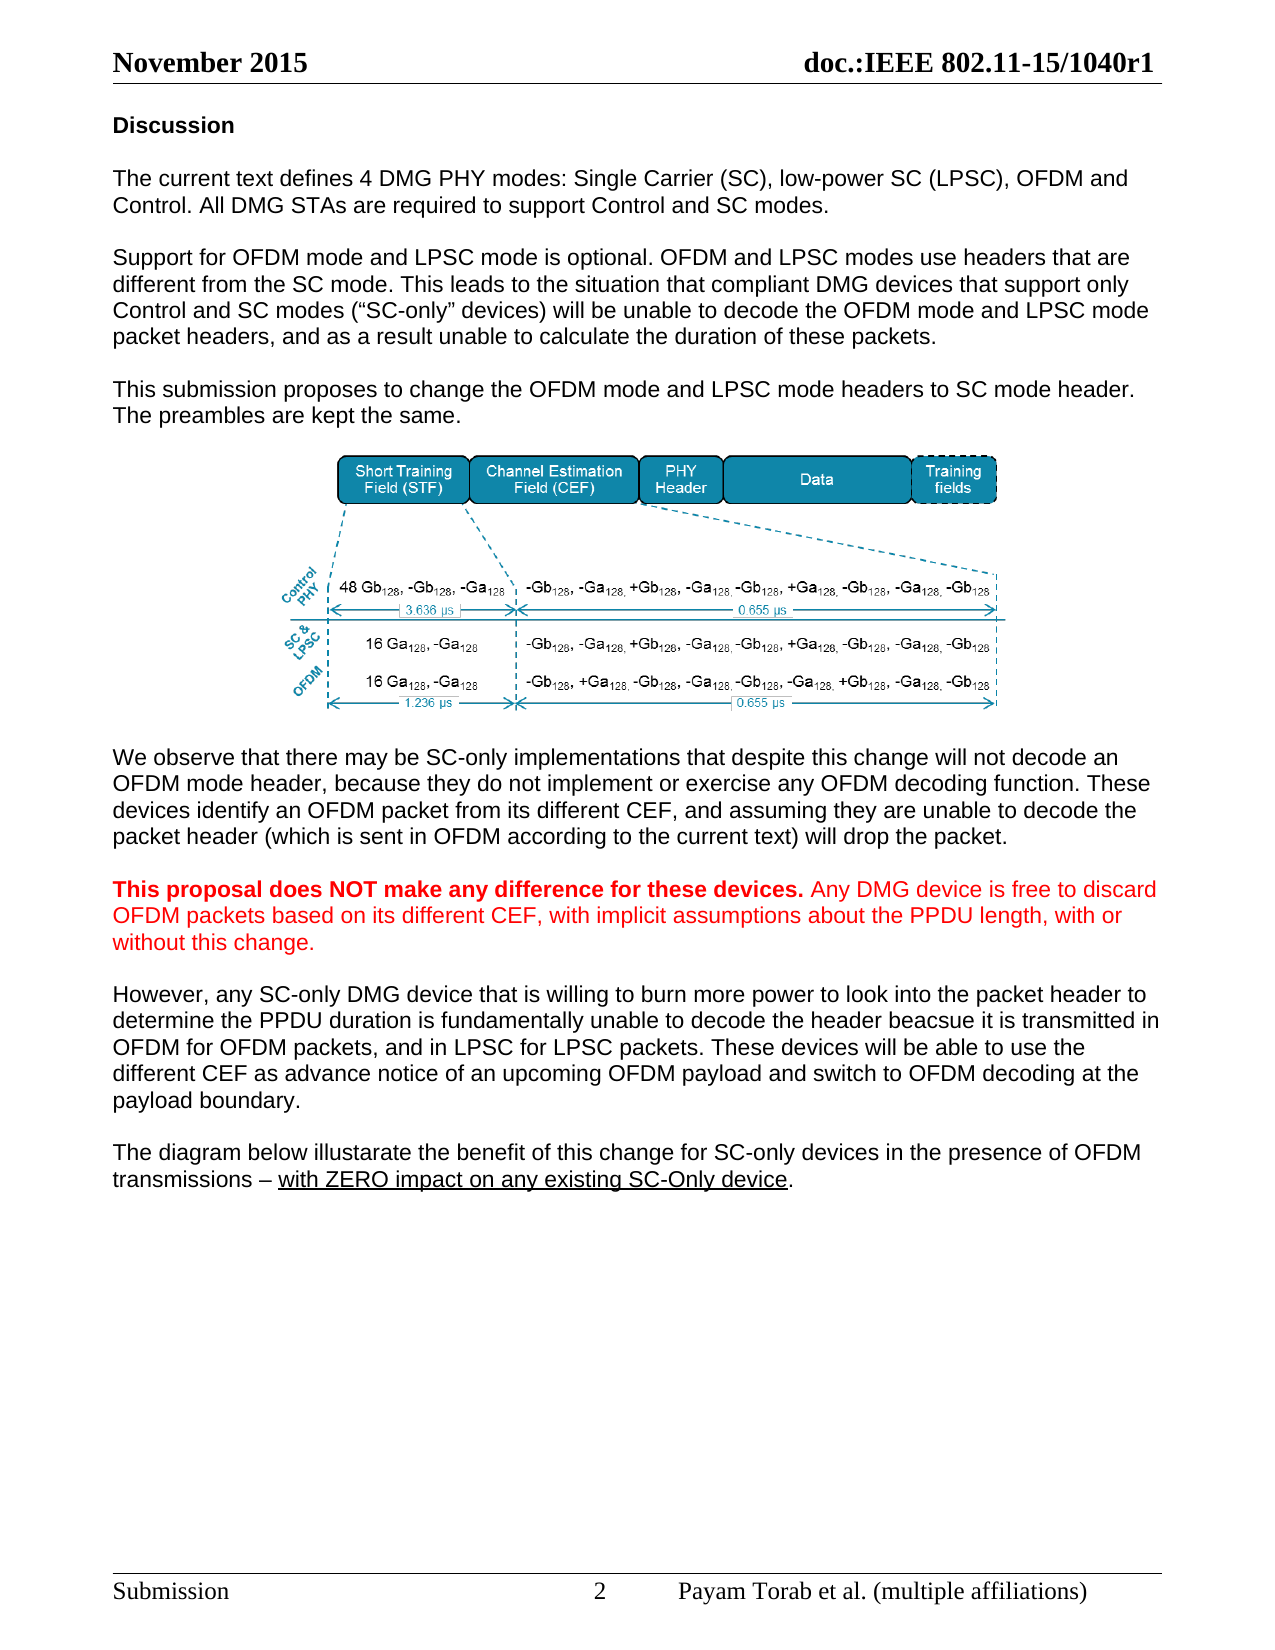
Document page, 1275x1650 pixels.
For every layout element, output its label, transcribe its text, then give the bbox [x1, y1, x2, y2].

text However, any SC-only DMG device that is willing to burn more power to look into the packet header to determine the PPDU duration is fundamentally unable to decode the header beacsue it is transmitted in OFDM for OFDM packets, and in LPSC for LPSC packets. These devices will be able to use the different CEF as advance notice of an upcoming OFDM payload and switch to OFDM decoding at the payload boundary. [112, 981, 1162, 1113]
picture [269, 455, 1006, 718]
text This submission proposes to change the OFDM mode and LPSC mode headers to SC mode header. The preambles are kept the same. [112, 376, 1162, 429]
text Support for OFDM mode and LPSC mode is optional. OFDM and LPSC modes use headers that are different from the SC mode. This leads to the situation that compliant DMG devices that support only Control and SC modes (“SC-only” devices) will be unable to decode the OFDM mode and LPSC mode packet headers, and as a result unable to calculate the duration of these packets. [112, 244, 1162, 350]
text We observe that there may be SC-only implementations that despite this change will not decode an OFDM mode header, because they do not implement or exercise any OFDM decoding function. These devices identify an OFDM packet from its different CEF, and assuming they are unable to decode the packet header (which is sent in OFDM according to the current text) will drop the packet. [112, 744, 1162, 849]
text The current text defines 4 DMG PHY modes: Single Carrier (SC), low-power SC (LPSC), OFDM and Control. All DMG STAs are required to support Control and SC modes. [112, 165, 1162, 218]
text The diagram below illustarate the benefit of this change for SC-only devices in the presence of OFDM transmissions – with ZERO impact on any existing SC-Only device. [112, 1139, 1162, 1192]
text This proposal does NOT make any difference for these devices. Any DMG device is free to discard OFDM packets based on its different CEF, with implicit assumptions about the PPDU length, with or without this change. [112, 876, 1162, 955]
text Discussion [112, 112, 1162, 139]
